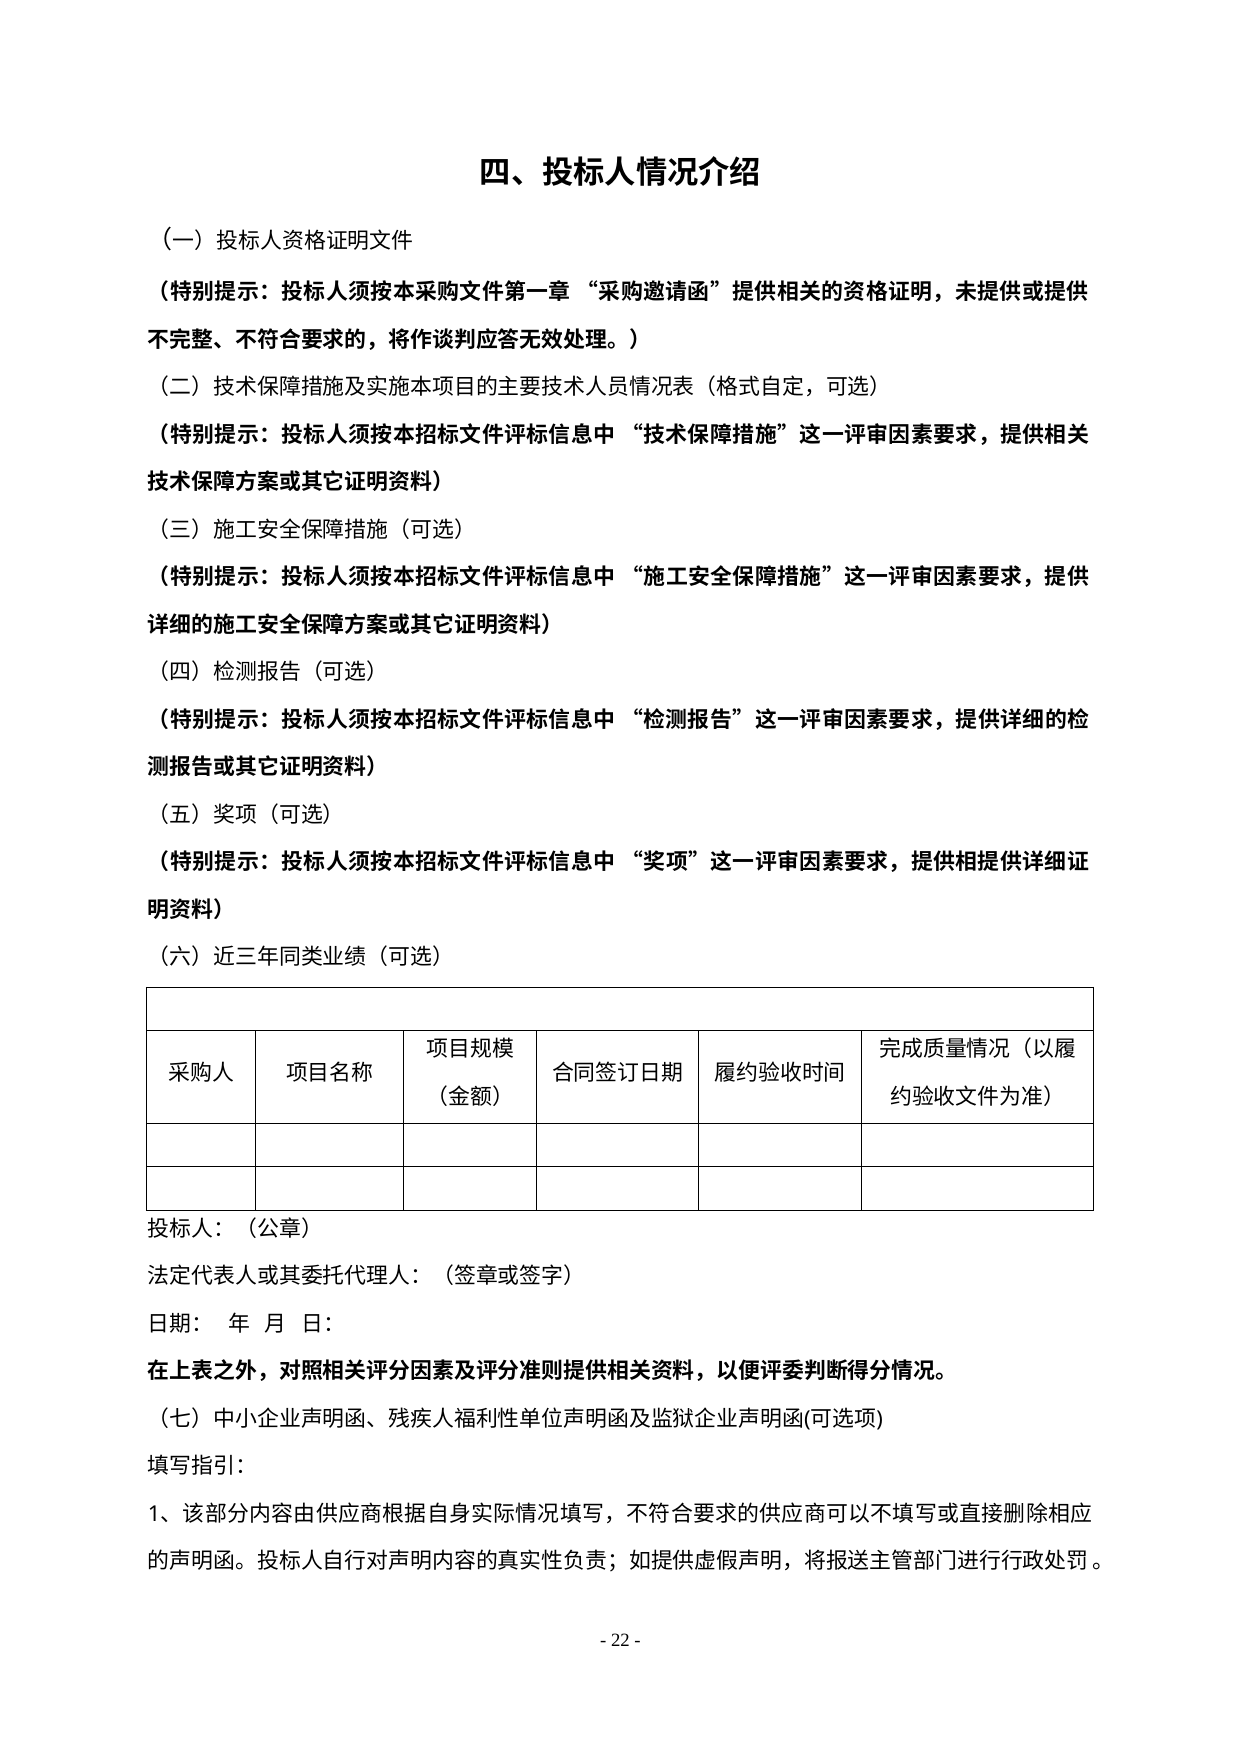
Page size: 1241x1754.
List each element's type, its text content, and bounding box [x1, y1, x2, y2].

table_cell [256, 1167, 403, 1209]
text （三）施工安全保障措施（可选） [148, 512, 1092, 543]
table_cell [256, 1124, 403, 1166]
subtitle 四、投标人情况介绍 [148, 148, 1092, 193]
text （特别提示：投标人须按本招标文件评标信息中 “检测报告”这一评审因素要求，提供详细的检测报告或其它证明资料） [148, 702, 1092, 781]
table_cell [862, 1124, 1093, 1166]
table_cell [147, 1124, 255, 1166]
table_cell 履约验收时间 [699, 1031, 861, 1123]
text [148, 1496, 1092, 1575]
table_cell [537, 1167, 698, 1209]
text 投标人：（公章） [148, 1211, 1092, 1242]
text （特别提示：投标人须按本招标文件评标信息中 “奖项”这一评审因素要求，提供相提供详细证明资料） [148, 844, 1092, 923]
text （特别提示：投标人须按本招标文件评标信息中 “施工安全保障措施”这一评审因素要求，提供详细的施工安全保障方案或其它证明资料） [148, 559, 1092, 638]
text （六）近三年同类业绩（可选） [148, 939, 1092, 971]
table_cell 合同签订日期 [537, 1031, 698, 1123]
table_cell 完成质量情况（以履约验收文件为准） [862, 1031, 1093, 1123]
table_cell 项目规模（金额） [404, 1031, 536, 1123]
text 在上表之外，对照相关评分因素及评分准则提供相关资料，以便评委判断得分情况。 [148, 1353, 1092, 1385]
text （二）技术保障措施及实施本项目的主要技术人员情况表（格式自定，可选） [148, 369, 1092, 401]
table_header [147, 988, 1093, 1030]
text （特别提示：投标人须按本采购文件第一章 “采购邀请函”提供相关的资格证明，未提供或提供不完整、不符合要求的，将作谈判应答无效处理。） [148, 274, 1092, 353]
table_cell [699, 1124, 861, 1166]
table_cell 项目名称 [256, 1031, 403, 1123]
text （特别提示：投标人须按本招标文件评标信息中 “技术保障措施”这一评审因素要求，提供相关技术保障方案或其它证明资料） [148, 417, 1092, 496]
text （五）奖项（可选） [148, 797, 1092, 828]
text （四）检测报告（可选） [148, 654, 1092, 686]
text 填写指引： [148, 1448, 1092, 1480]
text 法定代表人或其委托代理人：（签章或签字） [148, 1258, 1092, 1290]
table_cell [147, 1167, 255, 1209]
table_cell [537, 1124, 698, 1166]
table_cell 采购人 [147, 1031, 255, 1123]
table_cell [862, 1167, 1093, 1209]
table_cell [404, 1124, 536, 1166]
text （七）中小企业声明函、残疾人福利性单位声明函及监狱企业声明函(可选项) [148, 1401, 1092, 1432]
text 日期： 年 月 日： [148, 1306, 1092, 1337]
text （一）投标人资格证明文件 [148, 220, 1092, 256]
table_cell [404, 1167, 536, 1209]
table_cell [699, 1167, 861, 1209]
